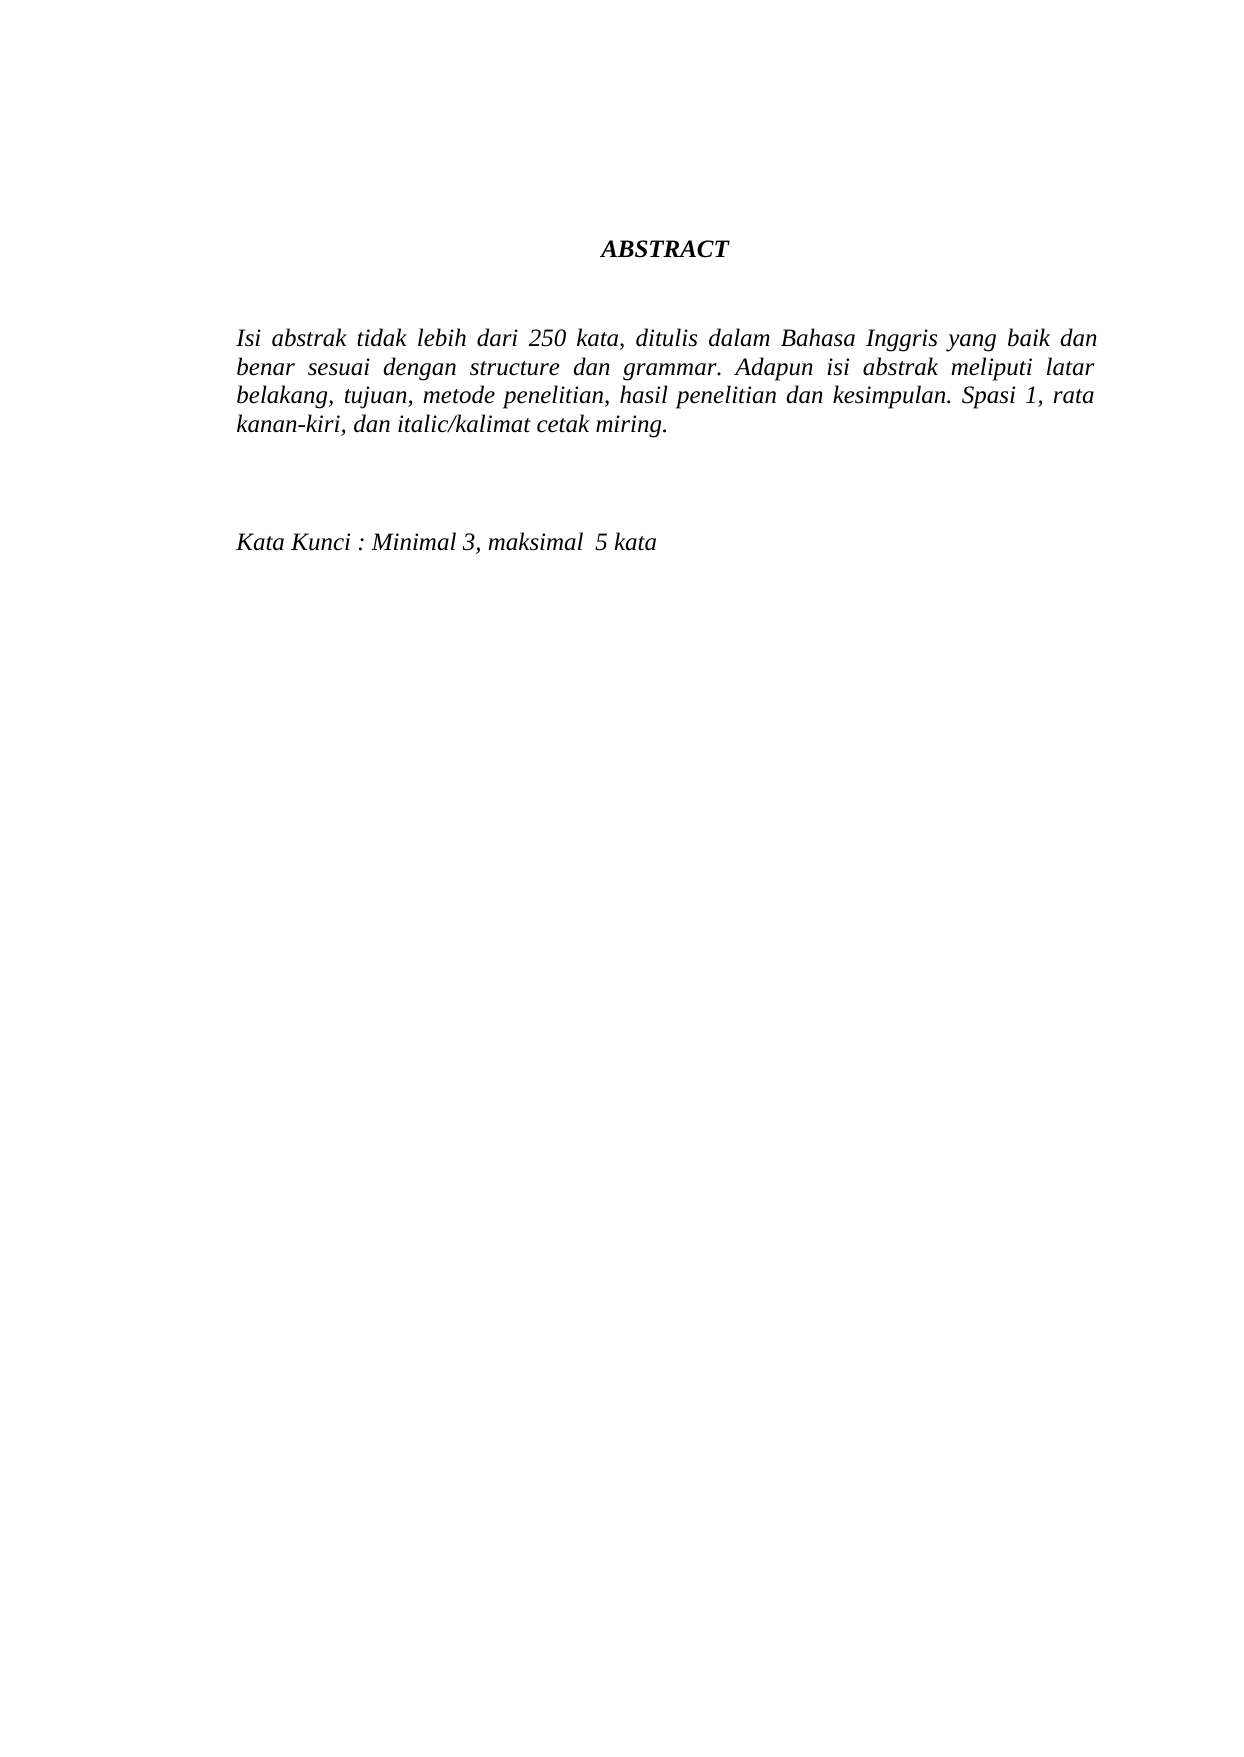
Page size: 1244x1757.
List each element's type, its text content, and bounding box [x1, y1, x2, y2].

text Kata Kunci : Minimal 3, maksimal 5 kata [236, 527, 1227, 556]
text Isi abstrak tidak lebih dari 250 kata, ditulis dalam Bahasa Inggris yang baik dan benar sesuai dengan structure dan grammar. Adapun isi abstrak meliputi latar belakang, tujuan, metode penelitian, hasil penelitian dan kesimpulan. Spasi 1, rata kanan-kiri, dan italic/kalimat cetak miring. [236, 323, 1098, 438]
subtitle ABSTRACT [235, 234, 1097, 263]
